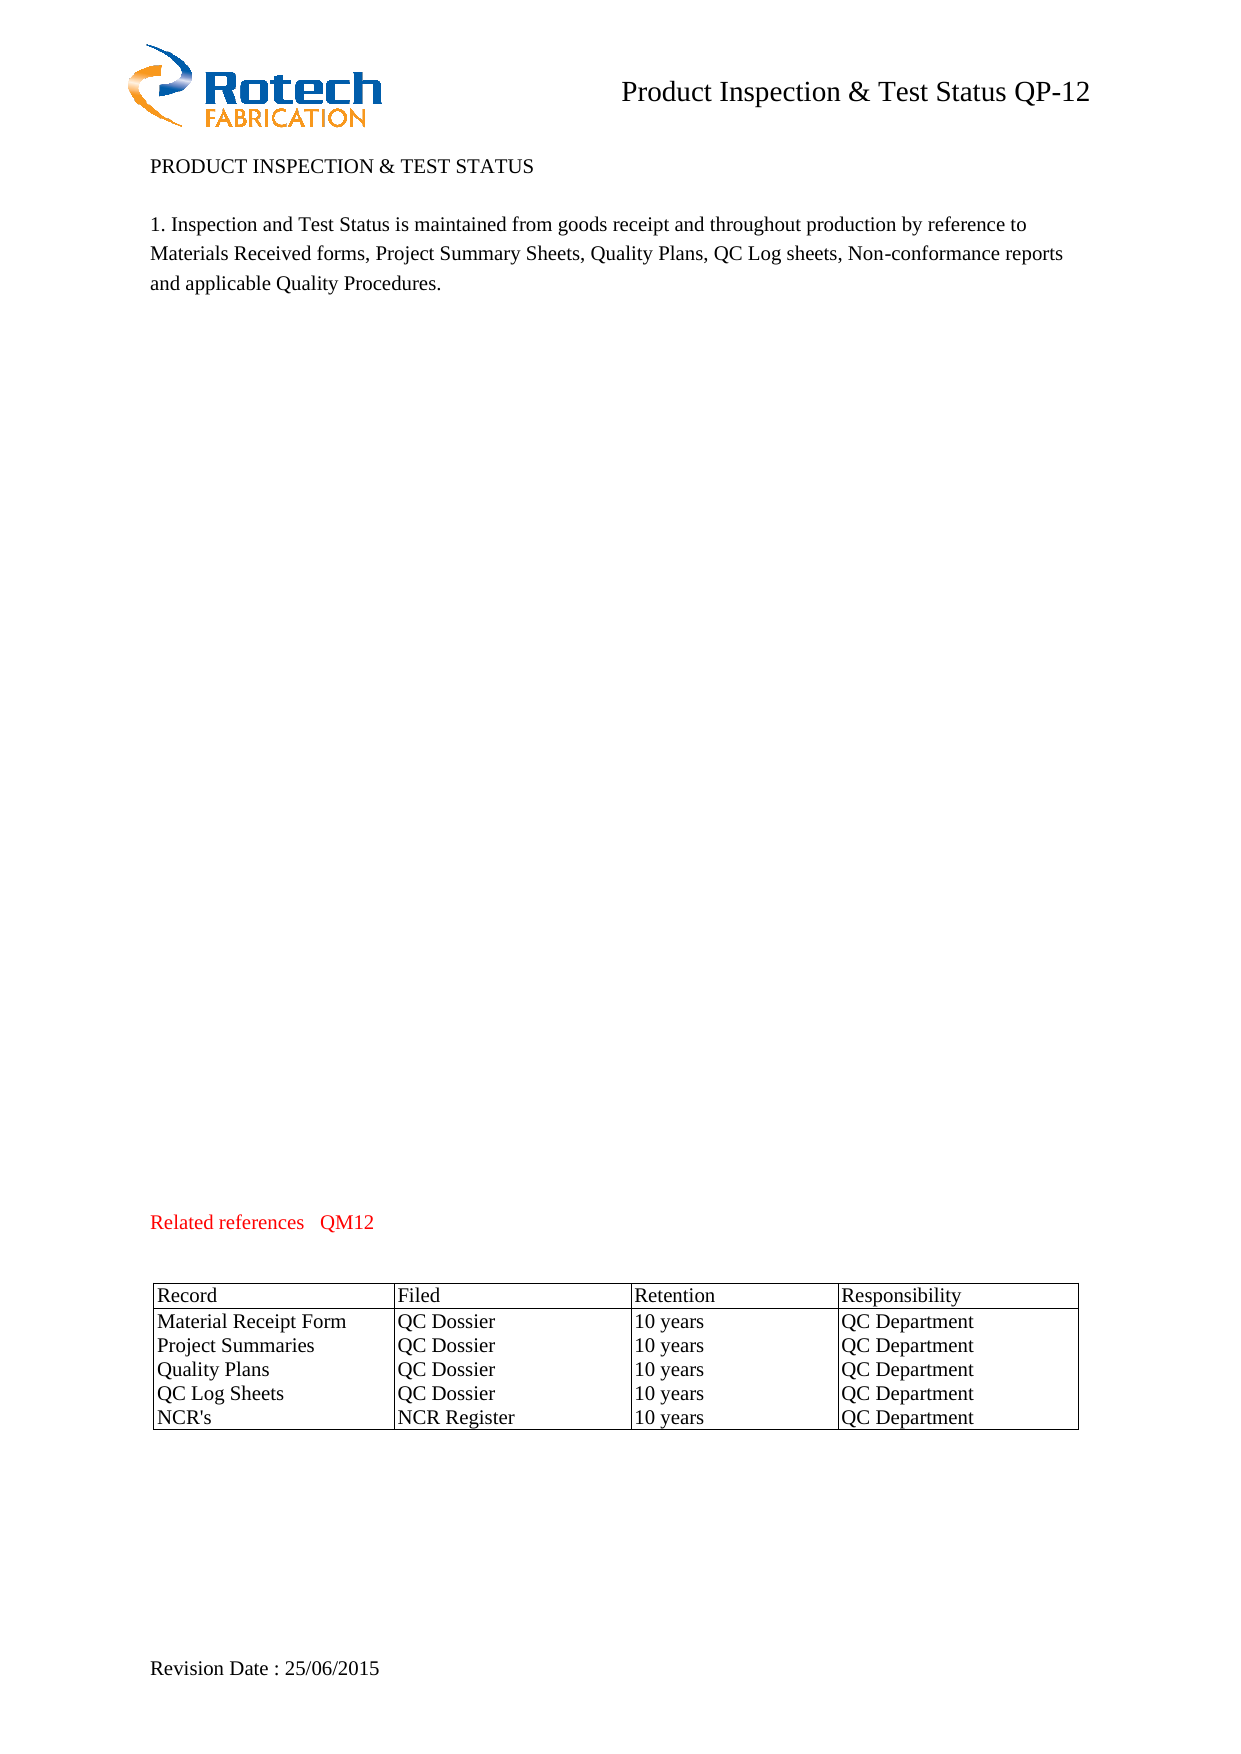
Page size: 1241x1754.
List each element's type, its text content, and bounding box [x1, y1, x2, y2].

text PRODUCT INSPECTION & TEST STATUS [150, 150, 1090, 179]
table_cell QC Department [839, 1381, 1078, 1405]
table_cell NCR's [154, 1405, 394, 1429]
table_cell 10 years [632, 1405, 838, 1429]
table_cell QC Department [839, 1333, 1078, 1357]
table_cell QC Department [839, 1309, 1078, 1333]
text Related references QM12 [150, 1210, 1090, 1234]
table_cell 10 years [632, 1381, 838, 1405]
table_cell QC Dossier [395, 1333, 631, 1357]
table_cell 10 years [632, 1333, 838, 1357]
table_cell NCR Register [395, 1405, 631, 1429]
table_cell Quality Plans [154, 1357, 394, 1381]
picture [118, 33, 390, 134]
table_cell Project Summaries [154, 1333, 394, 1357]
table_cell QC Department [839, 1405, 1078, 1429]
table_header Responsibility [839, 1284, 1078, 1307]
table_header Retention [632, 1284, 838, 1307]
table_header Record [154, 1284, 394, 1307]
table_cell QC Dossier [395, 1309, 631, 1333]
table_cell 10 years [632, 1357, 838, 1381]
table_cell 10 years [632, 1309, 838, 1333]
table_cell QC Dossier [395, 1357, 631, 1381]
table_cell Material Receipt Form [154, 1309, 394, 1333]
table_header Filed [395, 1284, 631, 1307]
table_cell QC Log Sheets [154, 1381, 394, 1405]
table_cell QC Department [839, 1357, 1078, 1381]
table_cell QC Dossier [395, 1381, 631, 1405]
text 1. Inspection and Test Status is maintained from goods receipt and throughout production by reference to Materials Received forms, Project Summary Sheets, Quality Plans, QC Log sheets, Non-conformance reports and applicable Quality Procedures. [150, 208, 1090, 296]
